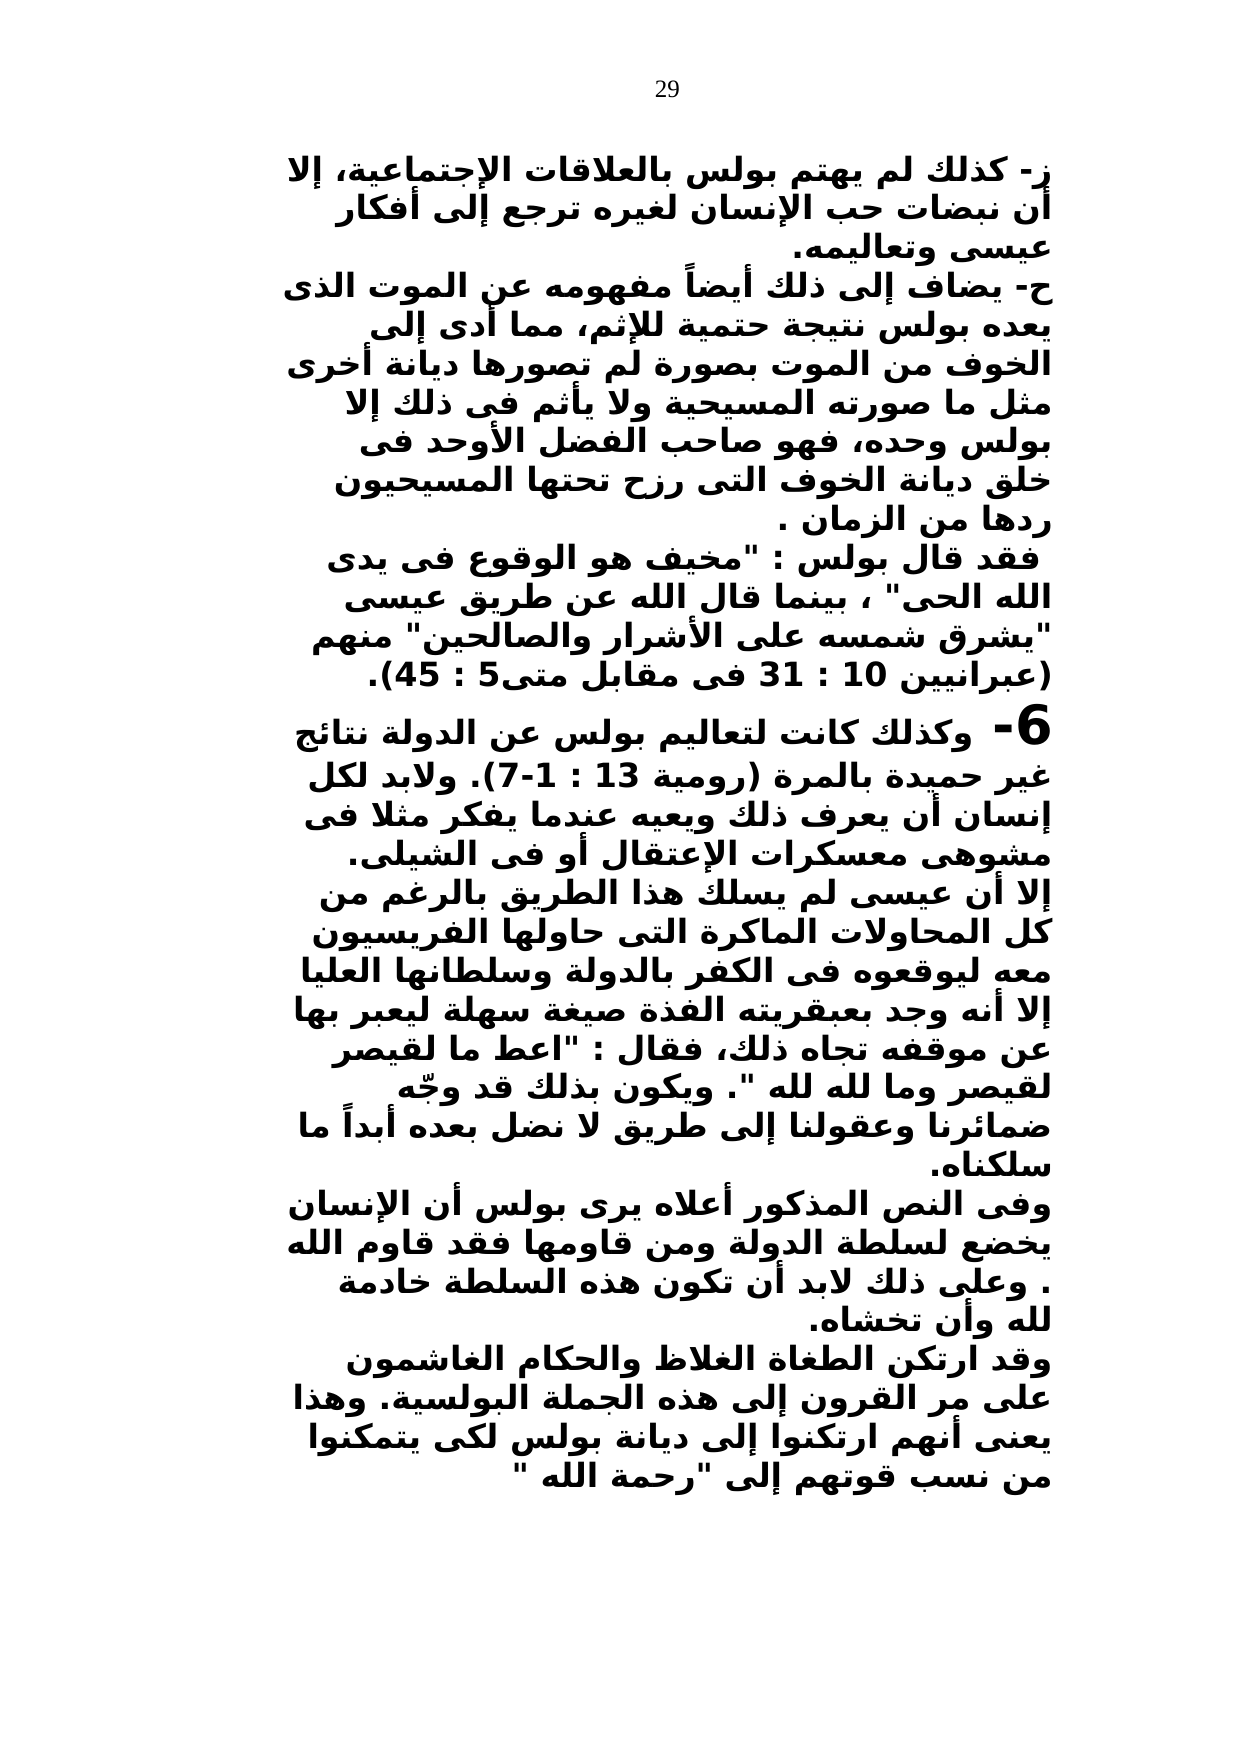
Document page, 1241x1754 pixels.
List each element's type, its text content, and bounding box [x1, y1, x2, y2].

text وفى النص المذكور أعلاه يرى بولس أن الإنسان يخضع لسلطة الدولة ومن قاومها فقد قاوم الله . وعلى ذلك لابد أن تكون هذه السلطة خادمة لله وأن تخشاه. [281, 1184, 1053, 1340]
text فقد قال بولس : "مخيف هو الوقوع فى يدى الله الحى" ، بينما قال الله عن طريق عيسى "يشرق شمسه على الأشرار والصالحين" منهم (عبرانيين 10 : 31 فى مقابل متى5 : 45). [281, 538, 1053, 694]
text 6- وكذلك كانت لتعاليم بولس عن الدولة نتائج غير حميدة بالمرة (رومية 13 : 1-7). ولابد لكل إنسان أن يعرف ذلك ويعيه عندما يفكر مثلا فى مشوهى معسكرات الإعتقال أو فى الشيلى. [281, 694, 1053, 873]
text ز- كذلك لم يهتم بولس بالعلاقات الإجتماعية، إلا أن نبضات حب الإنسان لغيره ترجع إلى أفكار عيسى وتعاليمه. [281, 150, 1053, 267]
text ح- يضاف إلى ذلك أيضاً مفهومه عن الموت الذى يعده بولس نتيجة حتمية للإثم، مما أدى إلى الخوف من الموت بصورة لم تصورها ديانة أخرى مثل ما صورته المسيحية ولا يأثم فى ذلك إلا بولس وحده، فهو صاحب الفضل الأوحد فى خلق ديانة الخوف التى رزح تحتها المسيحيون ردها من الزمان . [281, 267, 1053, 538]
text وقد ارتكن الطغاة الغلاظ والحكام الغاشمون على مر القرون إلى هذه الجملة البولسية. وهذا يعنى أنهم ارتكنوا إلى ديانة بولس لكى يتمكنوا من نسب قوتهم إلى "رحمة الله " [281, 1340, 1053, 1495]
text إلا أن عيسى لم يسلك هذا الطريق بالرغم من كل المحاولات الماكرة التى حاولها الفريسيون معه ليوقعوه فى الكفر بالدولة وسلطانها العليا إلا أنه وجد بعبقريته الفذة صيغة سهلة ليعبر بها عن موقفه تجاه ذلك، فقال : "اعط ما لقيصر لقيصر وما لله لله ". ويكون بذلك قد وجّه ضمائرنا وعقولنا إلى طريق لا نضل بعده أبداً ما سلكناه. [281, 873, 1053, 1184]
